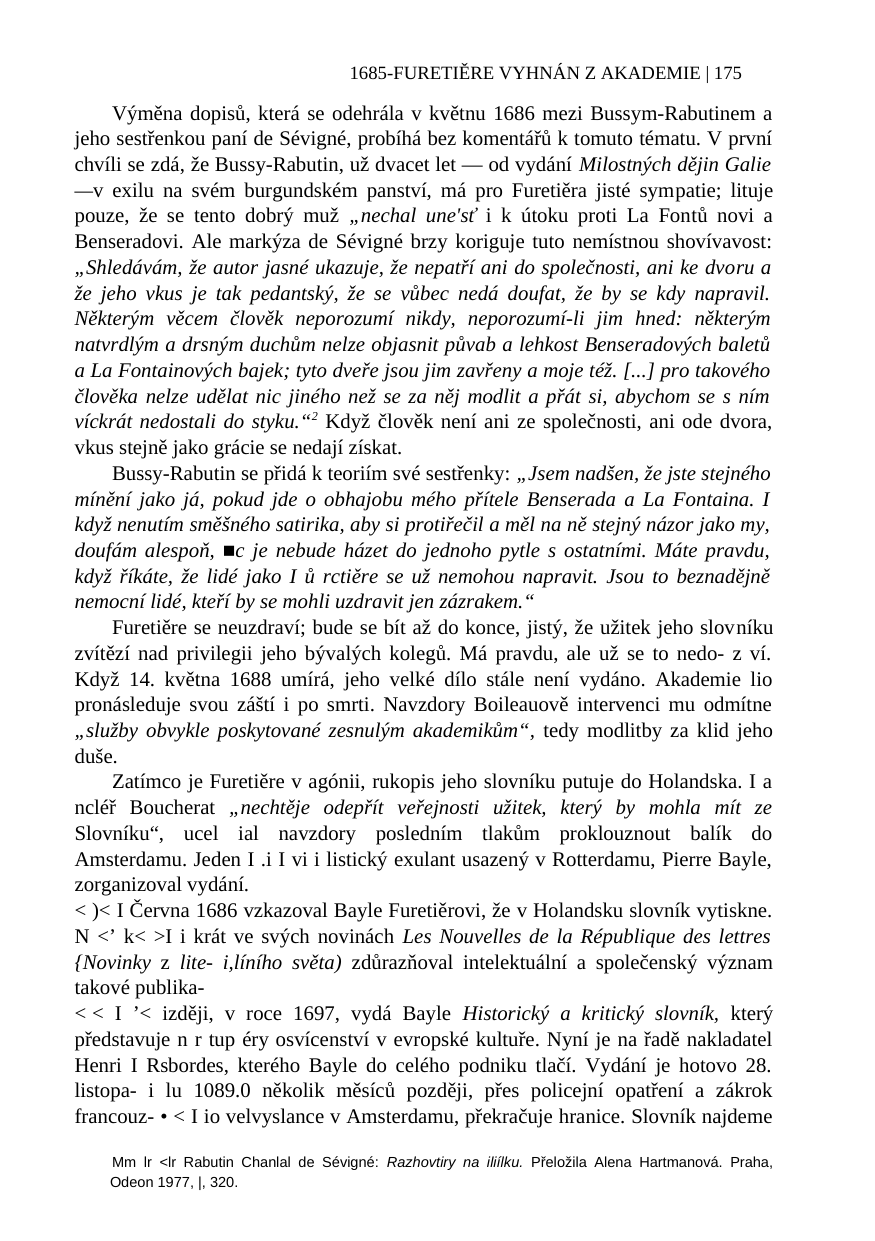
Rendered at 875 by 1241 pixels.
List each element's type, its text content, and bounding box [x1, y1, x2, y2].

text Mm lr <lr Rabutin Chanlal de Sévigné: Razhovtiry na iliílku. Přeložila Alena Hartmanová. Praha, Odeon 1977, |, 320. [110, 1153, 773, 1190]
list < I ’< izději, v roce 1697, vydá Bayle Historický a kritický slovník, který představuje n r tup éry osvícenství v evropské kultuře. Nyní je na řadě nakladatel Henri I Rsbordes, kterého Bayle do celého podniku tlačí. Vydání je hotovo 28. listopa- i lu 1089.0 několik měsíců později, přes policejní opatření a zákrok francouz- • < I io velvyslance v Amsterdamu, překračuje hranice. Slovník najdeme u dvo- i i, dokonce v králově knihovně. [74, 1001, 773, 1133]
text Furetiěre se neuzdraví; bude se bít až do konce, jistý, že užitek jeho slovníku zvítězí nad privilegii jeho bývalých kolegů. Má pravdu, ale už se to nedo- z ví. Když 14. května 1688 umírá, jeho velké dílo stále není vydáno. Akademie lio pronásleduje svou záští i po smrti. Navzdory Boileauově intervenci mu odmítne „služby obvykle poskytované zesnulým akademikům“, tedy modlitby za klid jeho duše. [74, 615, 773, 768]
list )< I Června 1686 vzkazoval Bayle Furetiěrovi, že v Holandsku slovník vytiskne. N <’ k< >I i krát ve svých novinách Les Nouvelles de la République des lettres {Novinky z lite- i,líního světa) zdůrazňoval intelektuální a společenský význam takové publika- [74, 898, 773, 999]
text Výměna dopisů, která se odehrála v květnu 1686 mezi Bussym-Rabutinem a jeho sestřenkou paní de Sévigné, probíhá bez komentářů k tomuto tématu. V první chvíli se zdá, že Bussy-Rabutin, už dvacet let — od vydání Milostných dějin Galie—v exilu na svém burgundském panství, má pro Furetiěra jisté sympatie; lituje pouze, že se tento dobrý muž „nechal une'sť i k útoku proti La Fontů novi a Benseradovi. Ale markýza de Sévigné brzy koriguje tuto nemístnou shovívavost: „Shledávám, že autor jasné ukazuje, že nepatří ani do společnosti, ani ke dvoru a že jeho vkus je tak pedantský, že se vůbec nedá doufat, že by se kdy napravil. Některým věcem člověk neporozumí nikdy, neporozumí-li jim hned: některým natvrdlým a drsným duchům nelze objasnit půvab a lehkost Benseradových baletů a La Fontainových bajek; tyto dveře jsou jim zavřeny a moje též. [...] pro takového člověka nelze udělat nic jiného než se za něj modlit a přát si, abychom se s ním víckrát nedostali do styku.“2 Když člověk není ani ze společnosti, ani ode dvora, vkus stejně jako grácie se nedají získat. [74, 101, 773, 459]
text 1685-FURETIĚRE VYHNÁN Z AKADEMIE | 175 [349, 62, 742, 83]
text Zatímco je Furetiěre v agónii, rukopis jeho slovníku putuje do Holandska. I a ncléř Boucherat „nechtěje odepřít veřejnosti užitek, který by mohla mít ze Slovníku“, ucel ial navzdory posledním tlakům proklouznout balík do Amsterdamu. Jeden I .i I vi i listický exulant usazený v Rotterdamu, Pierre Bayle, zorganizoval vydání. [74, 769, 773, 896]
text Bussy-Rabutin se přidá k teoriím své sestřenky: „Jsem nadšen, že jste stejného mínění jako já, pokud jde o obhajobu mého přítele Benserada a La Fontaina. I když nenutím směšného satirika, aby si protiřečil a měl na ně stejný názor jako my, doufám alespoň, ■c je nebude házet do jednoho pytle s ostatními. Máte pravdu, když říkáte, že lidé jako I ů rctiěre se už nemohou napravit. Jsou to beznadějně nemocní lidé, kteří by se mohli uzdravit jen zázrakem.“ [74, 461, 773, 613]
